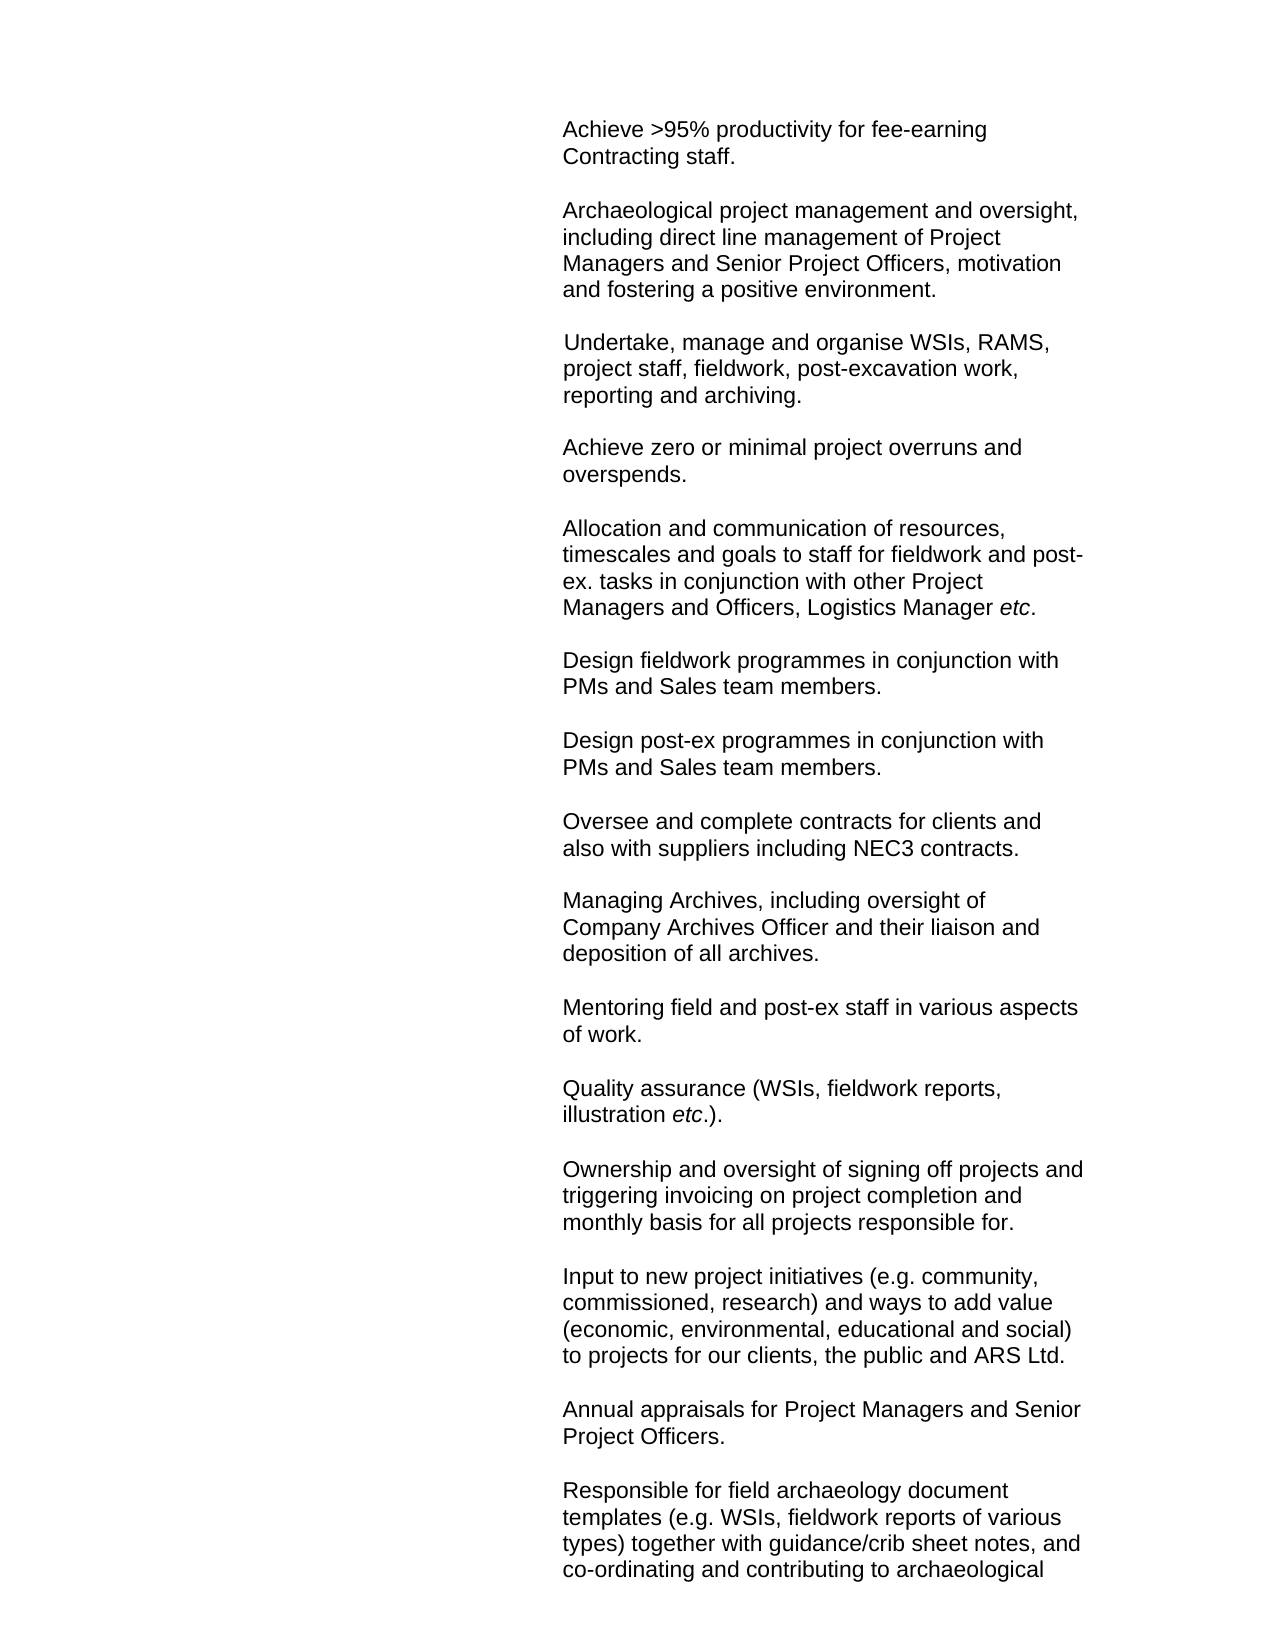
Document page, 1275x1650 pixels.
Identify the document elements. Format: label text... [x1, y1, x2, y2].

text Quality assurance (WSIs, fieldwork reports, illustration etc.). [562, 1075, 1087, 1128]
text Ownership and oversight of signing off projects and triggering invoicing on project completion and monthly basis for all projects responsible for. [562, 1156, 1087, 1235]
text Achieve >95% productivity for fee-earning Contracting staff. [562, 116, 1087, 169]
text Archaeological project management and oversight, including direct line management of Project Managers and Senior Project Officers, motivation and fostering a positive environment. [562, 197, 1087, 302]
text Oversee and complete contracts for clients and also with suppliers including NEC3 contracts. [562, 808, 1087, 861]
text Managing Archives, including oversight of Company Archives Officer and their liaison and deposition of all archives. [562, 887, 1087, 966]
text Allocation and communication of resources, timescales and goals to staff for fieldwork and post-ex. tasks in conjunction with other Project Managers and Officers, Logistics Manager etc. [562, 515, 1087, 620]
text reporting and archiving. [187, 382, 1087, 408]
text Design post-ex programmes in conjunction with PMs and Sales team members. [562, 727, 1087, 780]
text Mentoring field and post-ex staff in various aspects of work. [562, 994, 1087, 1047]
text Undertake, manage and organise WSIs, RAMS, [187, 329, 1087, 355]
text Input to new project initiatives (e.g. community, commissioned, research) and ways to add value (economic, environmental, educational and social) to projects for our clients, the public and ARS Ltd. [562, 1263, 1087, 1368]
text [562, 1477, 1087, 1582]
text Annual appraisals for Project Managers and Senior Project Officers. [562, 1396, 1087, 1449]
text Achieve zero or minimal project overruns and overspends. [562, 434, 1087, 487]
text project staff, fieldwork, post-excavation work, [187, 355, 1087, 382]
text Design fieldwork programmes in conjunction with PMs and Sales team members. [562, 647, 1087, 699]
